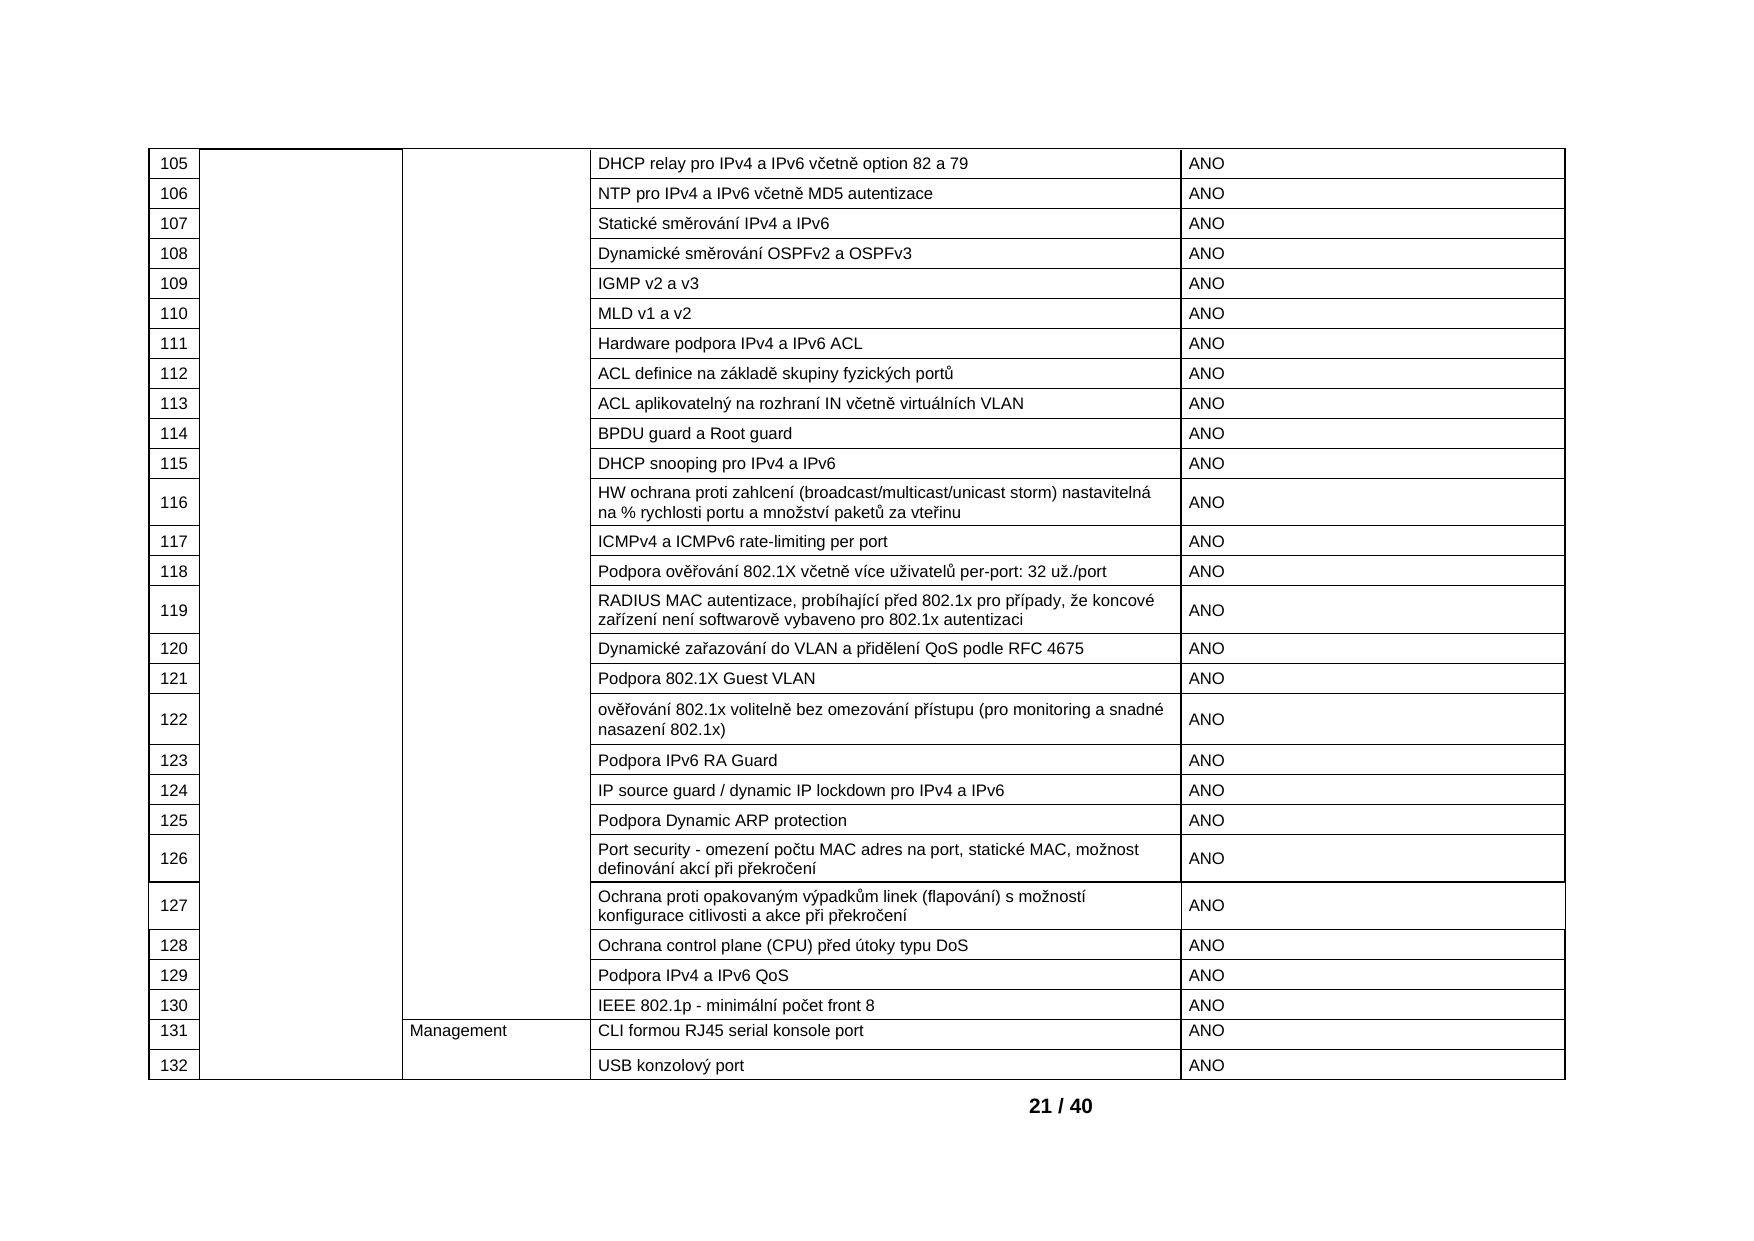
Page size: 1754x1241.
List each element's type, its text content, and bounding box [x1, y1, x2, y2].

table_cell 118 [150, 556, 199, 585]
table_cell DHCP relay pro IPv4 a IPv6 včetně option 82 a 79 [591, 149, 1181, 178]
table_cell ANO [1182, 526, 1564, 555]
table_cell 110 [150, 299, 199, 328]
table_cell Statické směrování IPv4 a IPv6 [591, 209, 1180, 238]
table_cell 109 [150, 269, 199, 298]
table_cell 107 [150, 209, 199, 238]
table_cell DHCP snooping pro IPv4 a IPv6 [591, 449, 1180, 478]
table_cell Podpora Dynamic ARP protection [591, 805, 1180, 834]
table_cell 116 [150, 479, 199, 525]
table_cell 113 [150, 389, 199, 418]
table_cell ANO [1182, 664, 1564, 693]
table_cell ANO [1182, 694, 1564, 744]
table_cell ANO [1182, 930, 1564, 959]
table_cell ANO [1182, 449, 1564, 478]
table_cell ACL definice na základě skupiny fyzických portů [591, 359, 1180, 388]
table_cell ANO [1182, 883, 1565, 929]
table_cell ANO [1182, 775, 1564, 804]
table_cell 117 [150, 526, 199, 555]
table_cell Podpora ověřování 802.1X včetně více uživatelů per-port: 32 už./port [591, 556, 1180, 585]
table_cell CLI formou RJ45 serial konsole port [591, 1020, 1180, 1049]
table_cell ANO [1182, 299, 1564, 328]
table_cell 111 [150, 329, 199, 358]
table_cell Hardware podpora IPv4 a IPv6 ACL [591, 329, 1180, 358]
table_cell 115 [150, 449, 199, 478]
table_cell Podpora IPv6 RA Guard [591, 745, 1180, 774]
table_cell ANO [1182, 556, 1564, 585]
table_cell ANO [1182, 835, 1564, 881]
table_cell 123 [150, 745, 199, 774]
table_cell Dynamické zařazování do VLAN a přidělení QoS podle RFC 4675 [591, 634, 1180, 663]
table_cell 128 [150, 930, 199, 959]
table_cell ANO [1182, 179, 1564, 208]
table_cell 112 [150, 359, 199, 388]
table_cell 125 [150, 805, 199, 834]
table_cell 120 [150, 634, 199, 663]
table_cell 114 [150, 419, 199, 448]
table_cell ANO [1182, 149, 1564, 178]
table_cell ICMPv4 a ICMPv6 rate-limiting per port [591, 526, 1180, 555]
table_cell ANO [1182, 479, 1564, 525]
table_cell 126 [150, 835, 199, 881]
table_cell ANO [1182, 1050, 1564, 1079]
table_cell 130 [150, 990, 199, 1019]
table_cell ANO [1182, 586, 1564, 633]
table_cell ANO [1182, 209, 1564, 238]
table_cell ANO [1182, 634, 1564, 663]
table_cell Podpora 802.1X Guest VLAN [591, 664, 1180, 693]
table_cell ANO [1182, 389, 1564, 418]
table_cell HW ochrana proti zahlcení (broadcast/multicast/unicast storm) nastavitelná na % rychlosti portu a množství paketů za vteřinu [591, 479, 1180, 525]
table_cell ANO [1182, 1020, 1564, 1049]
table_cell Port security - omezení počtu MAC adres na port, statické MAC, možnost definování akcí při překročení [591, 835, 1180, 881]
table_cell ANO [1182, 419, 1564, 448]
table_cell 108 [150, 239, 199, 268]
table_cell 132 [150, 1050, 199, 1079]
table_cell 131 [150, 1020, 199, 1049]
table_cell Ochrana proti opakovaným výpadkům linek (flapování) s možností konfigurace citlivosti a akce při překročení [591, 883, 1181, 929]
table_cell 124 [150, 775, 199, 804]
table_cell Management [403, 1020, 590, 1079]
table_cell ANO [1182, 239, 1564, 268]
table_cell ANO [1182, 990, 1564, 1019]
table_cell IGMP v2 a v3 [591, 269, 1180, 298]
table_cell 106 [150, 179, 199, 208]
table_cell ANO [1182, 745, 1564, 774]
table_cell ANO [1182, 329, 1564, 358]
table_cell 121 [150, 664, 199, 693]
table_cell 129 [150, 960, 199, 989]
table_cell 122 [150, 694, 199, 744]
table_cell ANO [1182, 805, 1564, 834]
table_cell 119 [150, 586, 199, 633]
table_cell ANO [1182, 269, 1564, 298]
table_cell IP source guard / dynamic IP lockdown pro IPv4 a IPv6 [591, 775, 1180, 804]
table_cell 127 [149, 883, 199, 929]
table_cell BPDU guard a Root guard [591, 419, 1180, 448]
table_cell RADIUS MAC autentizace, probíhající před 802.1x pro případy, že koncové zařízení není softwarově vybaveno pro 802.1x autentizaci [591, 586, 1180, 633]
table_cell ANO [1182, 960, 1564, 989]
table_cell MLD v1 a v2 [591, 299, 1180, 328]
table_cell NTP pro IPv4 a IPv6 včetně MD5 autentizace [591, 179, 1180, 208]
table_cell IEEE 802.1p - minimální počet front 8 [591, 990, 1180, 1019]
table_cell Dynamické směrování OSPFv2 a OSPFv3 [591, 239, 1180, 268]
table_cell ANO [1182, 359, 1564, 388]
table_cell Podpora IPv4 a IPv6 QoS [591, 960, 1180, 989]
table_cell 105 [150, 149, 199, 178]
table_cell ACL aplikovatelný na rozhraní IN včetně virtuálních VLAN [591, 389, 1180, 418]
table_cell ověřování 802.1x volitelně bez omezování přístupu (pro monitoring a snadné nasazení 802.1x) [591, 694, 1180, 744]
table_cell Ochrana control plane (CPU) před útoky typu DoS [591, 930, 1180, 959]
table_cell USB konzolový port [591, 1050, 1180, 1079]
